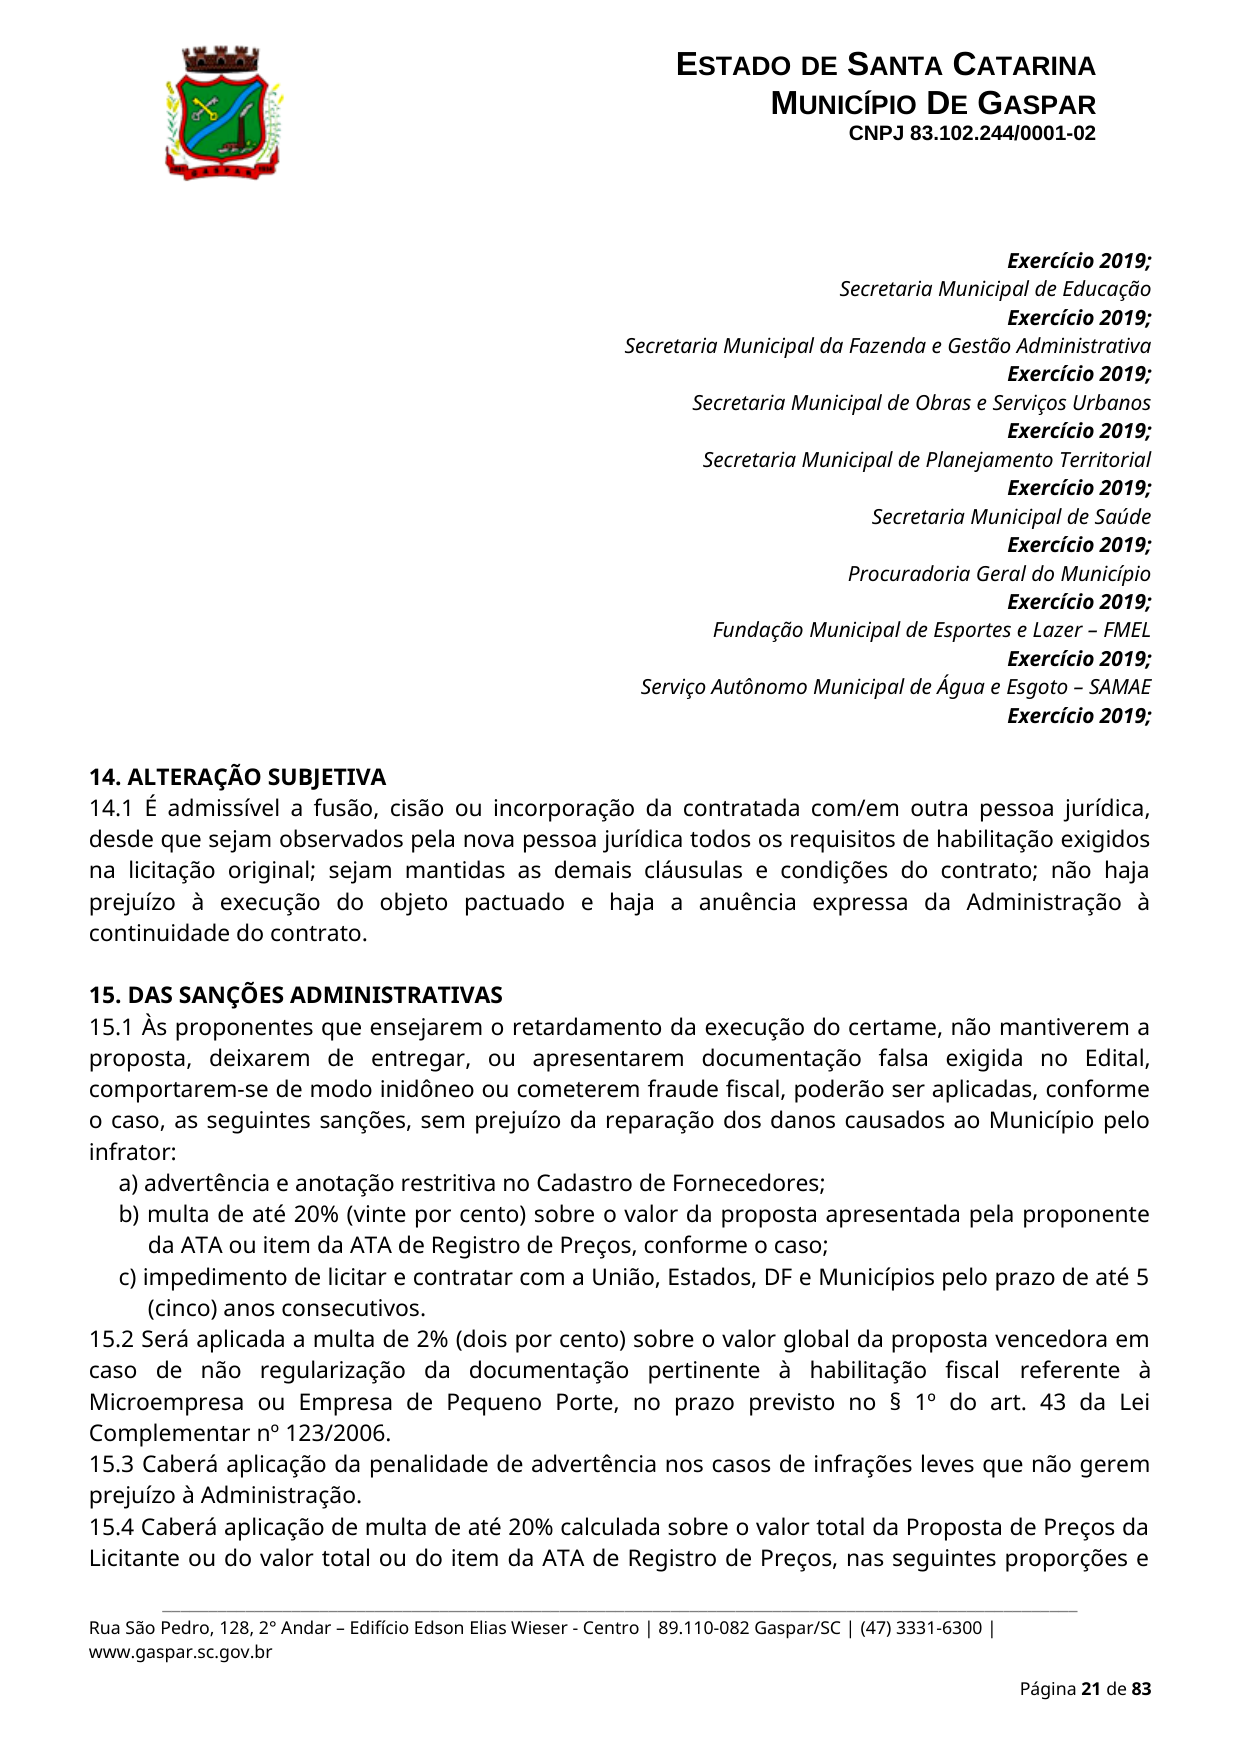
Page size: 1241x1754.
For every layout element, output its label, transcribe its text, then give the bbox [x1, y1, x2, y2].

text Secretaria Municipal de Obras e Serviços Urbanos [89, 388, 1152, 416]
text Exercício 2019; [89, 530, 1152, 559]
text Exercício 2019; [89, 416, 1152, 445]
text Exercício 2019; [89, 359, 1152, 388]
text 15.1 Às proponentes que ensejarem o retardamento da execução do certame, não mantiverem a proposta, deixarem de entregar, ou apresentarem documentação falsa exigida no Edital, comportarem-se de modo inidôneo ou cometerem fraude fiscal, poderão ser aplicadas, conforme o caso, as seguintes sanções, sem prejuízo da reparação dos danos causados ao Município pelo infrator: [89, 1011, 1152, 1167]
text c) impedimento de licitar e contratar com a União, Estados, DF e Municípios pelo prazo de até 5 (cinco) anos consecutivos. [118, 1261, 1152, 1323]
text Fundação Municipal de Esportes e Lazer – FMEL [89, 616, 1152, 644]
text 14. ALTERAÇÃO SUBJETIVA [89, 761, 1152, 792]
text 15. DAS SANÇÕES ADMINISTRATIVAS [89, 979, 1152, 1011]
text a) advertência e anotação restritiva no Cadastro de Fornecedores; [118, 1167, 1152, 1198]
text 14.1 É admissível a fusão, cisão ou incorporação da contratada com/em outra pessoa jurídica, desde que sejam observados pela nova pessoa jurídica todos os requisitos de habilitação exigidos na licitação original; sejam mantidas as demais cláusulas e condições do contrato; não haja prejuízo à execução do objeto pactuado e haja a anuência expressa da Administração à continuidade do contrato. [89, 792, 1152, 948]
picture [162, 44, 289, 183]
text Secretaria Municipal de Educação [89, 274, 1152, 303]
text Exercício 2019; [89, 701, 1152, 729]
text Serviço Autônomo Municipal de Água e Esgoto – SAMAE [89, 672, 1152, 701]
text Exercício 2019; [89, 587, 1152, 616]
text Exercício 2019; [89, 303, 1152, 331]
text 15.2 Será aplicada a multa de 2% (dois por cento) sobre o valor global da proposta vencedora em caso de não regularização da documentação pertinente à habilitação fiscal referente à Microempresa ou Empresa de Pequeno Porte, no prazo previsto no § 1º do art. 43 da Lei Complementar nº 123/2006. [89, 1323, 1152, 1448]
text Exercício 2019; [89, 644, 1152, 672]
text Procuradoria Geral do Município [89, 559, 1152, 587]
text Secretaria Municipal de Planejamento Territorial [89, 445, 1152, 473]
text 15.3 Caberá aplicação da penalidade de advertência nos casos de infrações leves que não gerem prejuízo à Administração. [89, 1448, 1152, 1511]
text b) multa de até 20% (vinte por cento) sobre o valor da proposta apresentada pela proponente da ATA ou item da ATA de Registro de Preços, conforme o caso; [118, 1198, 1152, 1261]
text Exercício 2019; [89, 246, 1152, 274]
text Secretaria Municipal da Fazenda e Gestão Administrativa [89, 331, 1152, 359]
text Exercício 2019; [89, 473, 1152, 502]
text Secretaria Municipal de Saúde [89, 502, 1152, 530]
